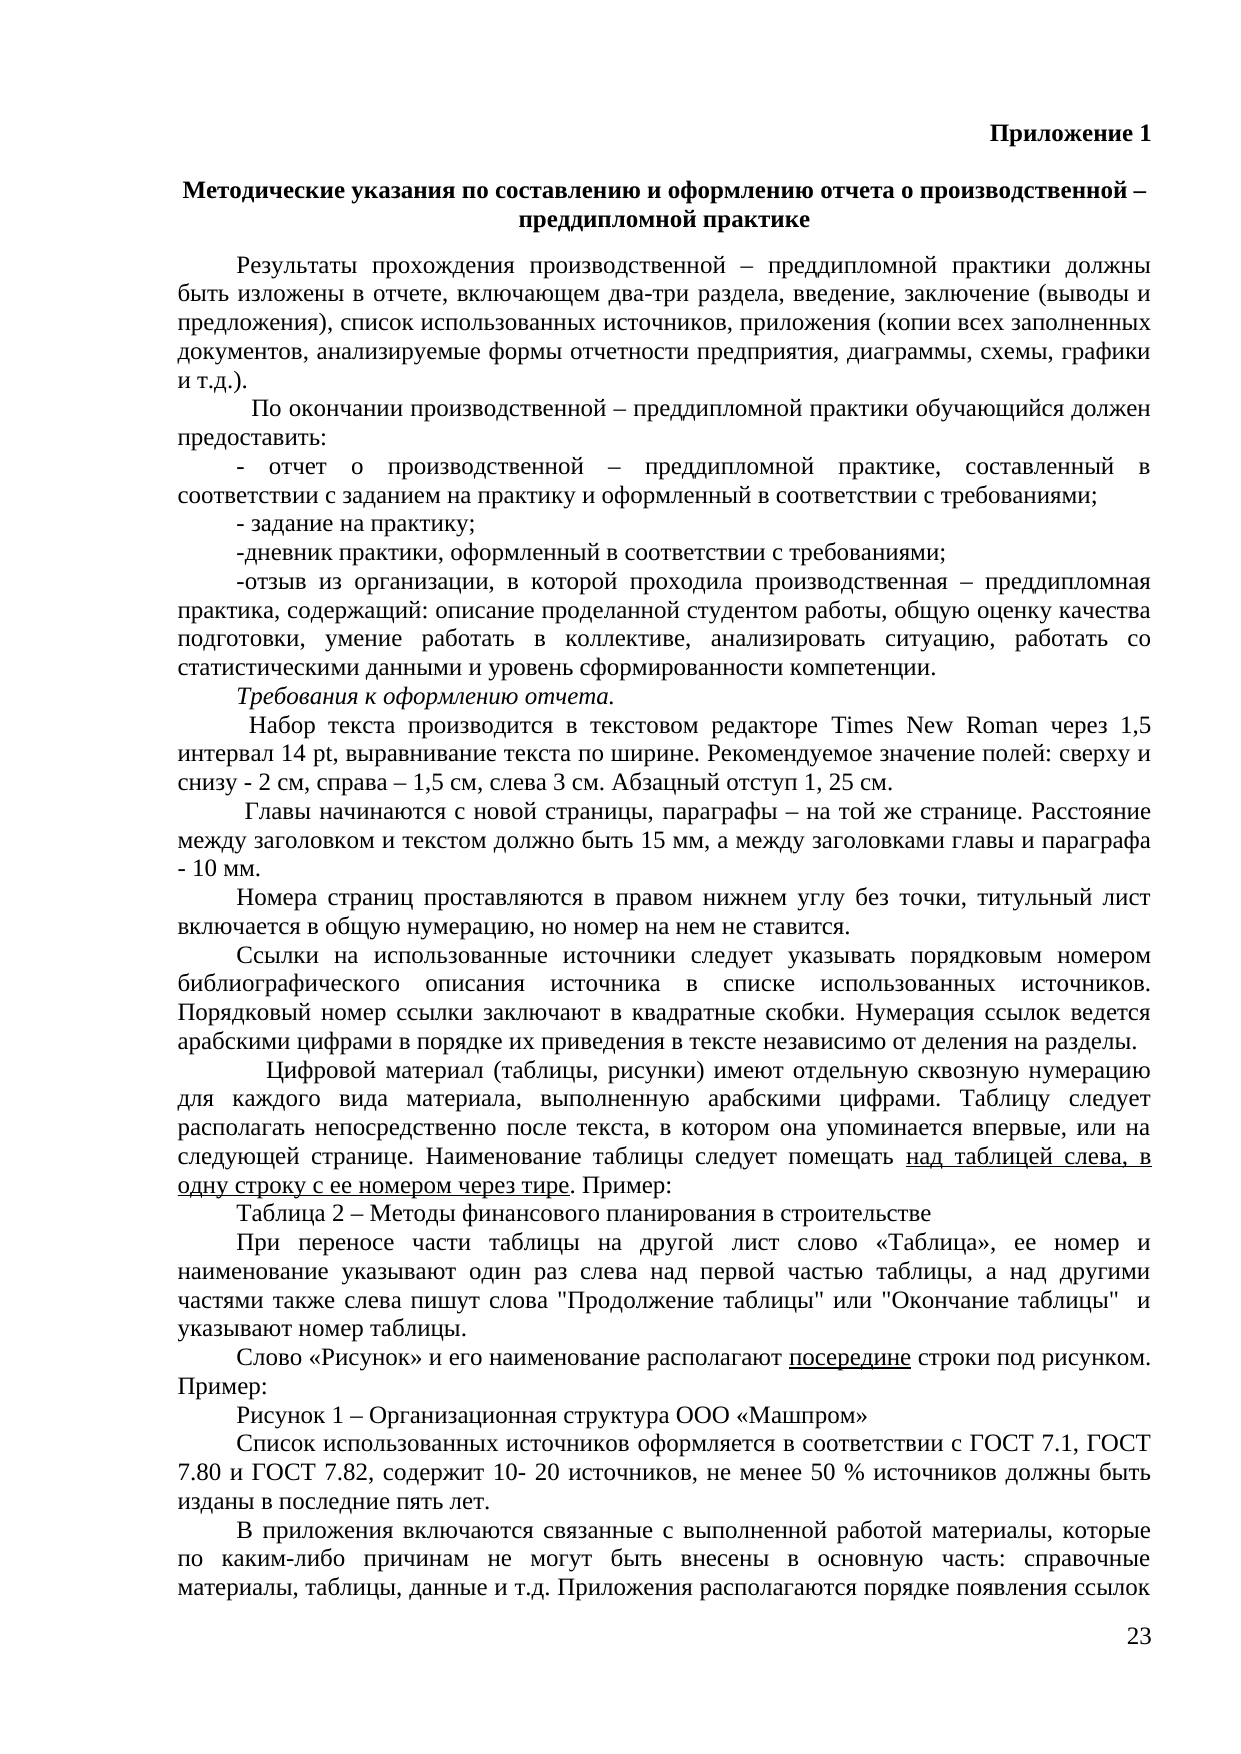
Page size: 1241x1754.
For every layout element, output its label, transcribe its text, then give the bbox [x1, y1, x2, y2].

text Требования к оформлению отчета. [177, 681, 1152, 710]
text Приложение 1 [177, 118, 1152, 147]
text Список использованных источников оформляется в соответствии с ГОСТ 7.1, ГОСТ 7.80 и ГОСТ 7.82, содержит 10- 20 источников, не менее 50 % источников должны быть изданы в последние пять лет. [177, 1428, 1152, 1515]
text Цифровой материал (таблицы, рисунки) имеют отдельную сквозную нумерацию для каждого вида материала, выполненную арабскими цифрами. Таблицу следует располагать непосредственно после текста, в котором она упоминается впервые, или на следующей странице. Наименование таблицы следует помещать над таблицей слева, в одну строку с ее номером через тире. Пример: [177, 1055, 1152, 1198]
text По окончании производственной – преддипломной практики обучающийся должен предоставить: [177, 393, 1152, 451]
text Слово «Рисунок» и его наименование располагают посередине строки под рисунком. Пример: [177, 1342, 1152, 1400]
text Номера страниц проставляются в правом нижнем углу без точки, титульный лист включается в общую нумерацию, но номер на нем не ставится. [177, 882, 1152, 940]
text При переносе части таблицы на другой лист слово «Таблица», ее номер и наименование указывают один раз слева над первой частью таблицы, а над другими частями также слева пишут слова "Продолжение таблицы" или "Окончание таблицы" и указывают номер таблицы. [177, 1227, 1152, 1342]
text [177, 1515, 1152, 1601]
text Главы начинаются с новой страницы, параграфы – на той же странице. Расстояние между заголовком и текстом должно быть 15 мм, а между заголовками главы и параграфа - 10 мм. [177, 796, 1152, 882]
text Набор текста производится в текстовом редакторе Times New Roman через 1,5 интервал 14 pt, выравнивание текста по ширине. Рекомендуемое значение полей: сверху и снизу - 2 см, справа – 1,5 см, слева 3 см. Абзацный отступ 1, 25 см. [177, 710, 1152, 796]
text - задание на практику; [177, 508, 1152, 537]
text -дневник практики, оформленный в соответствии с требованиями; [177, 537, 1152, 566]
text Методические указания по составлению и оформлению отчета о производственной – преддипломной практике [177, 176, 1152, 233]
text Таблица 2 – Методы финансового планирования в строительстве [177, 1198, 1152, 1227]
text -отзыв из организации, в которой проходила производственная – преддипломная практика, содержащий: описание проделанной студентом работы, общую оценку качества подготовки, умение работать в коллективе, анализировать ситуацию, работать со статистическими данными и уровень сформированности компетенции. [177, 566, 1152, 681]
text Рисунок 1 – Организационная структура ООО «Машпром» [177, 1400, 1152, 1428]
text Ссылки на использованные источники следует указывать порядковым номером библиографического описания источника в списке использованных источников. Порядковый номер ссылки заключают в квадратные скобки. Нумерация ссылок ведется арабскими цифрами в порядке их приведения в тексте независимо от деления на разделы. [177, 940, 1152, 1055]
text - отчет о производственной – преддипломной практике, составленный в соответствии с заданием на практику и оформленный в соответствии с требованиями; [177, 451, 1152, 508]
text Результаты прохождения производственной – преддипломной практики должны быть изложены в отчете, включающем два-три раздела, введение, заключение (выводы и предложения), список использованных источников, приложения (копии всех заполненных документов, анализируемые формы отчетности предприятия, диаграммы, схемы, графики и т.д.). [177, 250, 1152, 393]
